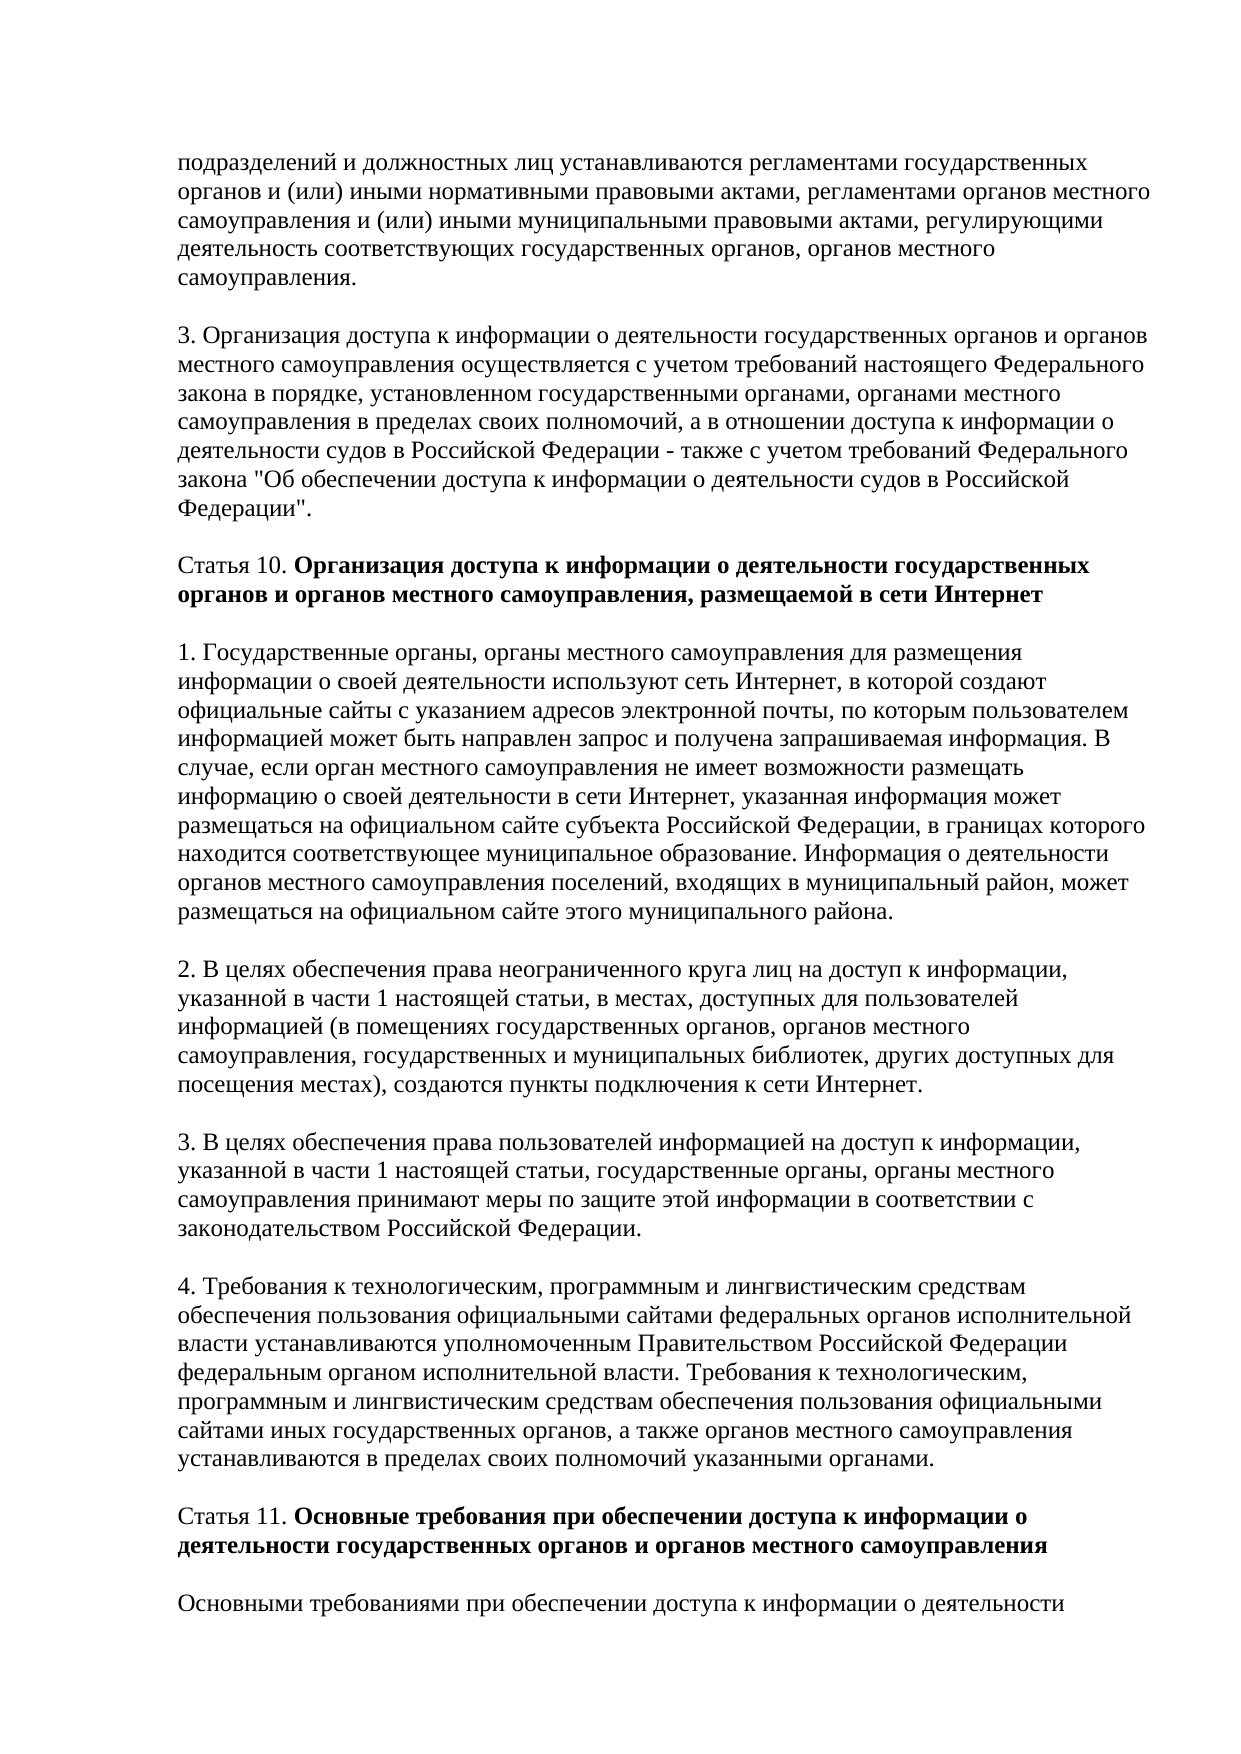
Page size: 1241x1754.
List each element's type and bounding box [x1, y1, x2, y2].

table_cell [177, 118, 1152, 1617]
